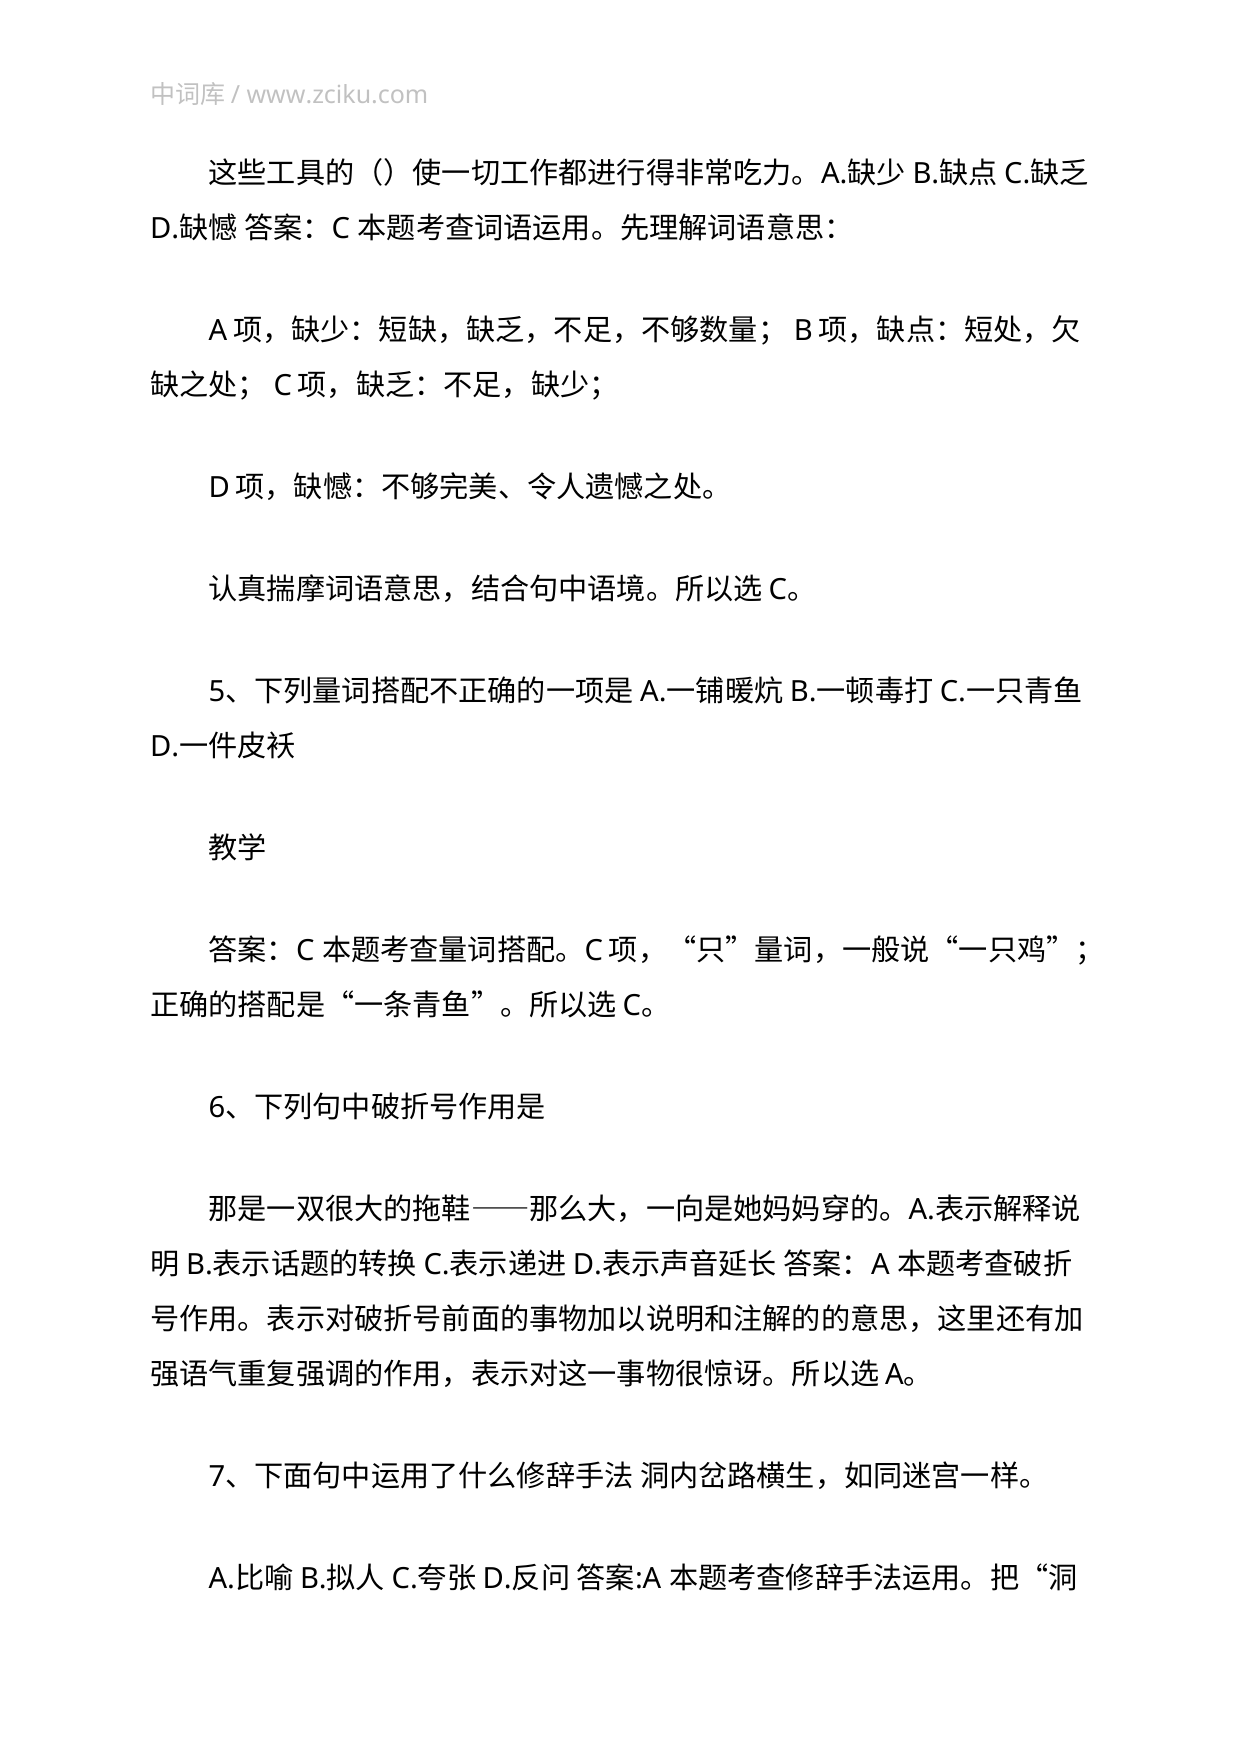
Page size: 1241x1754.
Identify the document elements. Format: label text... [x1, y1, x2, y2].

text 那是一双很大的拖鞋——那么大，一向是她妈妈穿的。A.表示解释说明 B.表示话题的转换 C.表示递进 D.表示声音延长 答案：A 本题考查破折号作用。表示对破折号前面的事物加以说明和注解的的意思，这里还有加强语气重复强调的作用，表示对这一事物很惊讶。所以选A。 [150, 1186, 1090, 1393]
text 5、下列量词搭配不正确的一项是 A.一铺暖炕 B.一顿毒打 C.一只青鱼 D.一件皮袄 [150, 668, 1090, 765]
text 教学 [150, 825, 1090, 867]
text A项，缺少：短缺，缺乏，不足，不够数量； B项，缺点：短处，欠缺之处； C项，缺乏：不足，缺少； [150, 307, 1090, 404]
text D项，缺憾：不够完美、令人遗憾之处。 [150, 464, 1090, 506]
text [150, 1554, 1090, 1597]
text 这些工具的（）使一切工作都进行得非常吃力。A.缺少 B.缺点 C.缺乏 D.缺憾 答案：C 本题考查词语运用。先理解词语意思： [150, 150, 1090, 247]
text 答案：C 本题考查量词搭配。C项，“只”量词，一般说“一只鸡”；正确的搭配是“一条青鱼”。所以选C。 [150, 927, 1090, 1024]
text 7、下面句中运用了什么修辞手法 洞内岔路横生，如同迷宫一样。 [150, 1452, 1090, 1495]
text 6、下列句中破折号作用是 [150, 1084, 1090, 1126]
text 认真揣摩词语意思，结合句中语境。所以选C。 [150, 566, 1090, 608]
